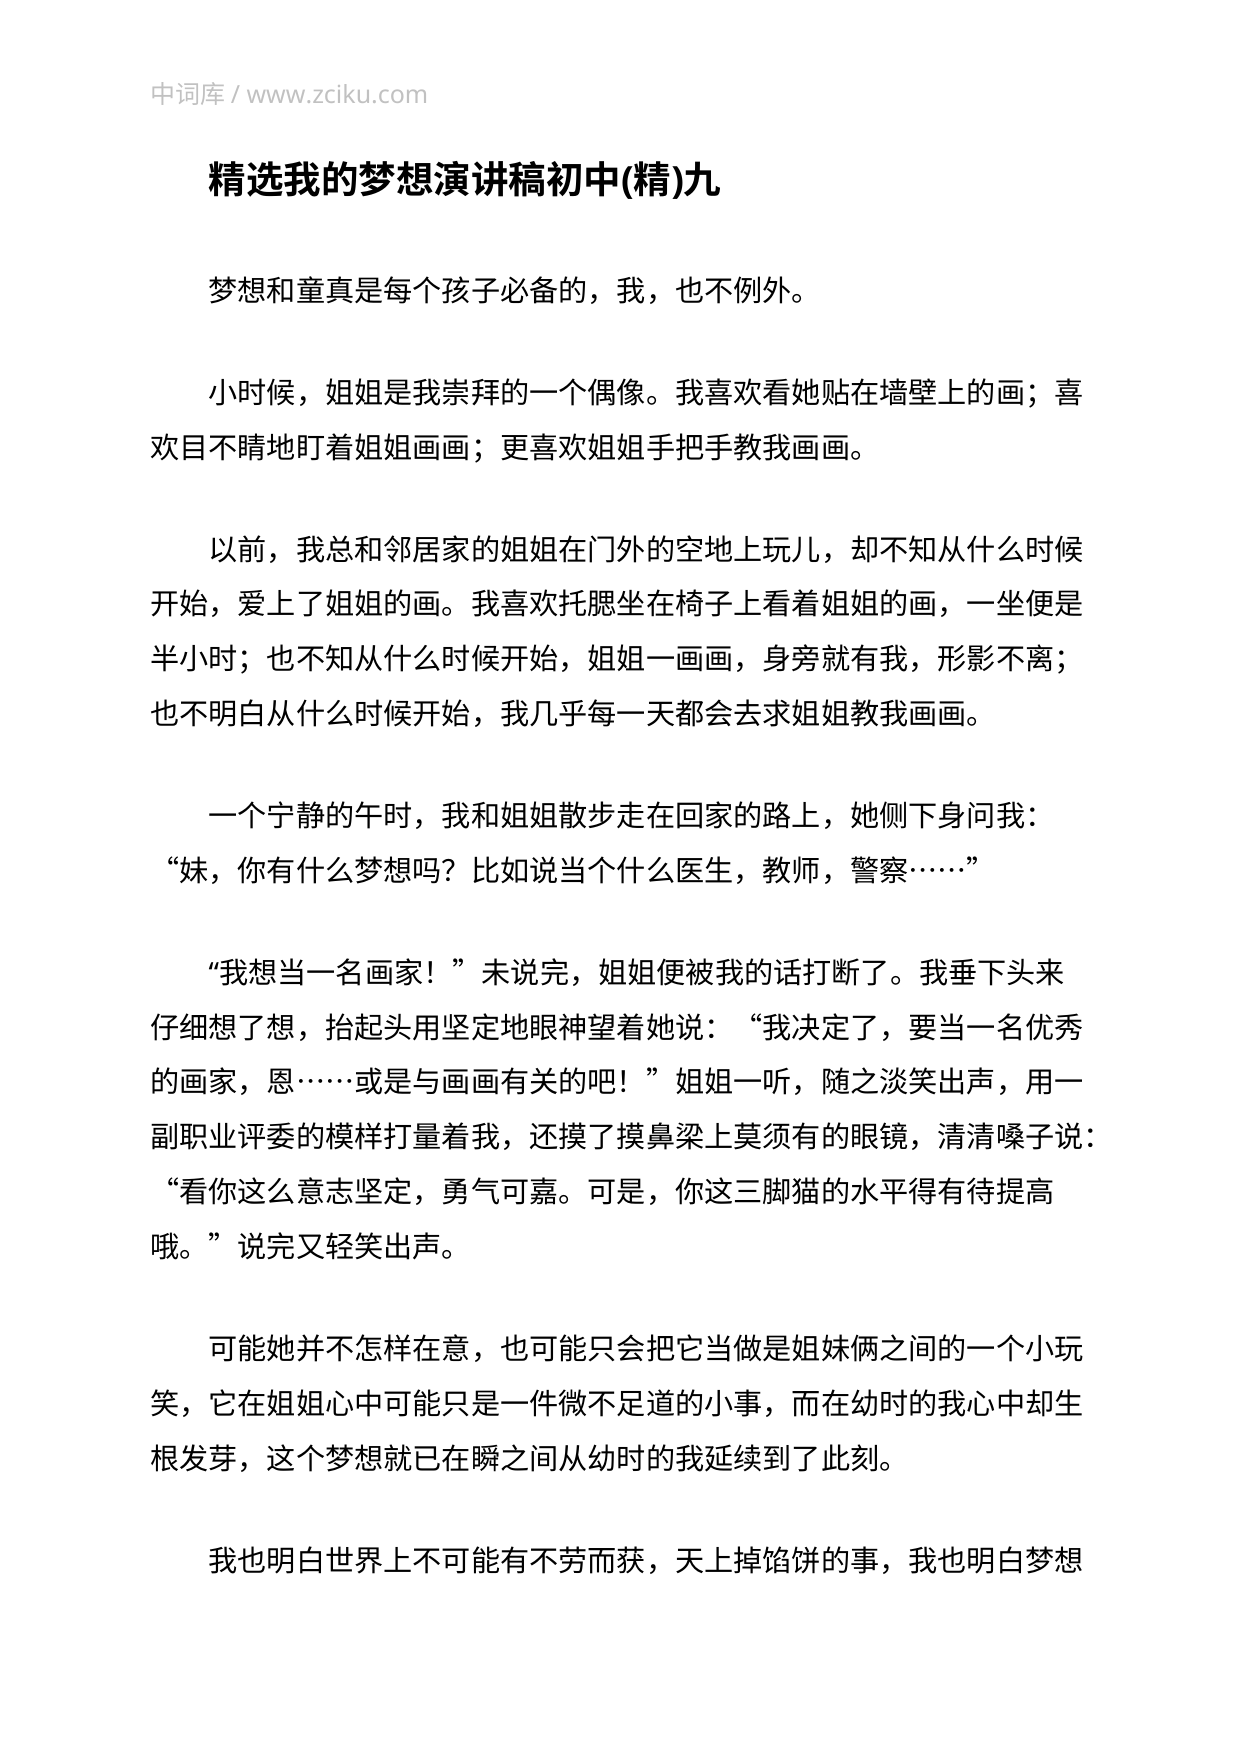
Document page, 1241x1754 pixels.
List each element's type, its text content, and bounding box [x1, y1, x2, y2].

text 以前，我总和邻居家的姐姐在门外的空地上玩儿，却不知从什么时候开始，爱上了姐姐的画。我喜欢托腮坐在椅子上看着姐姐的画，一坐便是半小时；也不知从什么时候开始，姐姐一画画，身旁就有我，形影不离；也不明白从什么时候开始，我几乎每一天都会去求姐姐教我画画。 [150, 526, 1090, 733]
text “我想当一名画家！”未说完，姐姐便被我的话打断了。我垂下头来仔细想了想，抬起头用坚定地眼神望着她说：“我决定了，要当一名优秀的画家，恩……或是与画画有关的吧！”姐姐一听，随之淡笑出声，用一副职业评委的模样打量着我，还摸了摸鼻梁上莫须有的眼镜，清清嗓子说：“看你这么意志坚定，勇气可嘉。可是，你这三脚猫的水平得有待提高哦。”说完又轻笑出声。 [150, 949, 1090, 1266]
text 一个宁静的午时，我和姐姐散步走在回家的路上，她侧下身问我：“妹，你有什么梦想吗？比如说当个什么医生，教师，警察……” [150, 792, 1090, 890]
text 小时候，姐姐是我崇拜的一个偶像。我喜欢看她贴在墙壁上的画；喜欢目不睛地盯着姐姐画画；更喜欢姐姐手把手教我画画。 [150, 369, 1090, 467]
text 梦想和童真是每个孩子必备的，我，也不例外。 [150, 268, 1090, 310]
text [150, 1537, 1090, 1579]
text 精选我的梦想演讲稿初中(精)九 [150, 150, 1090, 204]
text 可能她并不怎样在意，也可能只会把它当做是姐妹俩之间的一个小玩笑，它在姐姐心中可能只是一件微不足道的小事，而在幼时的我心中却生根发芽，这个梦想就已在瞬之间从幼时的我延续到了此刻。 [150, 1326, 1090, 1478]
